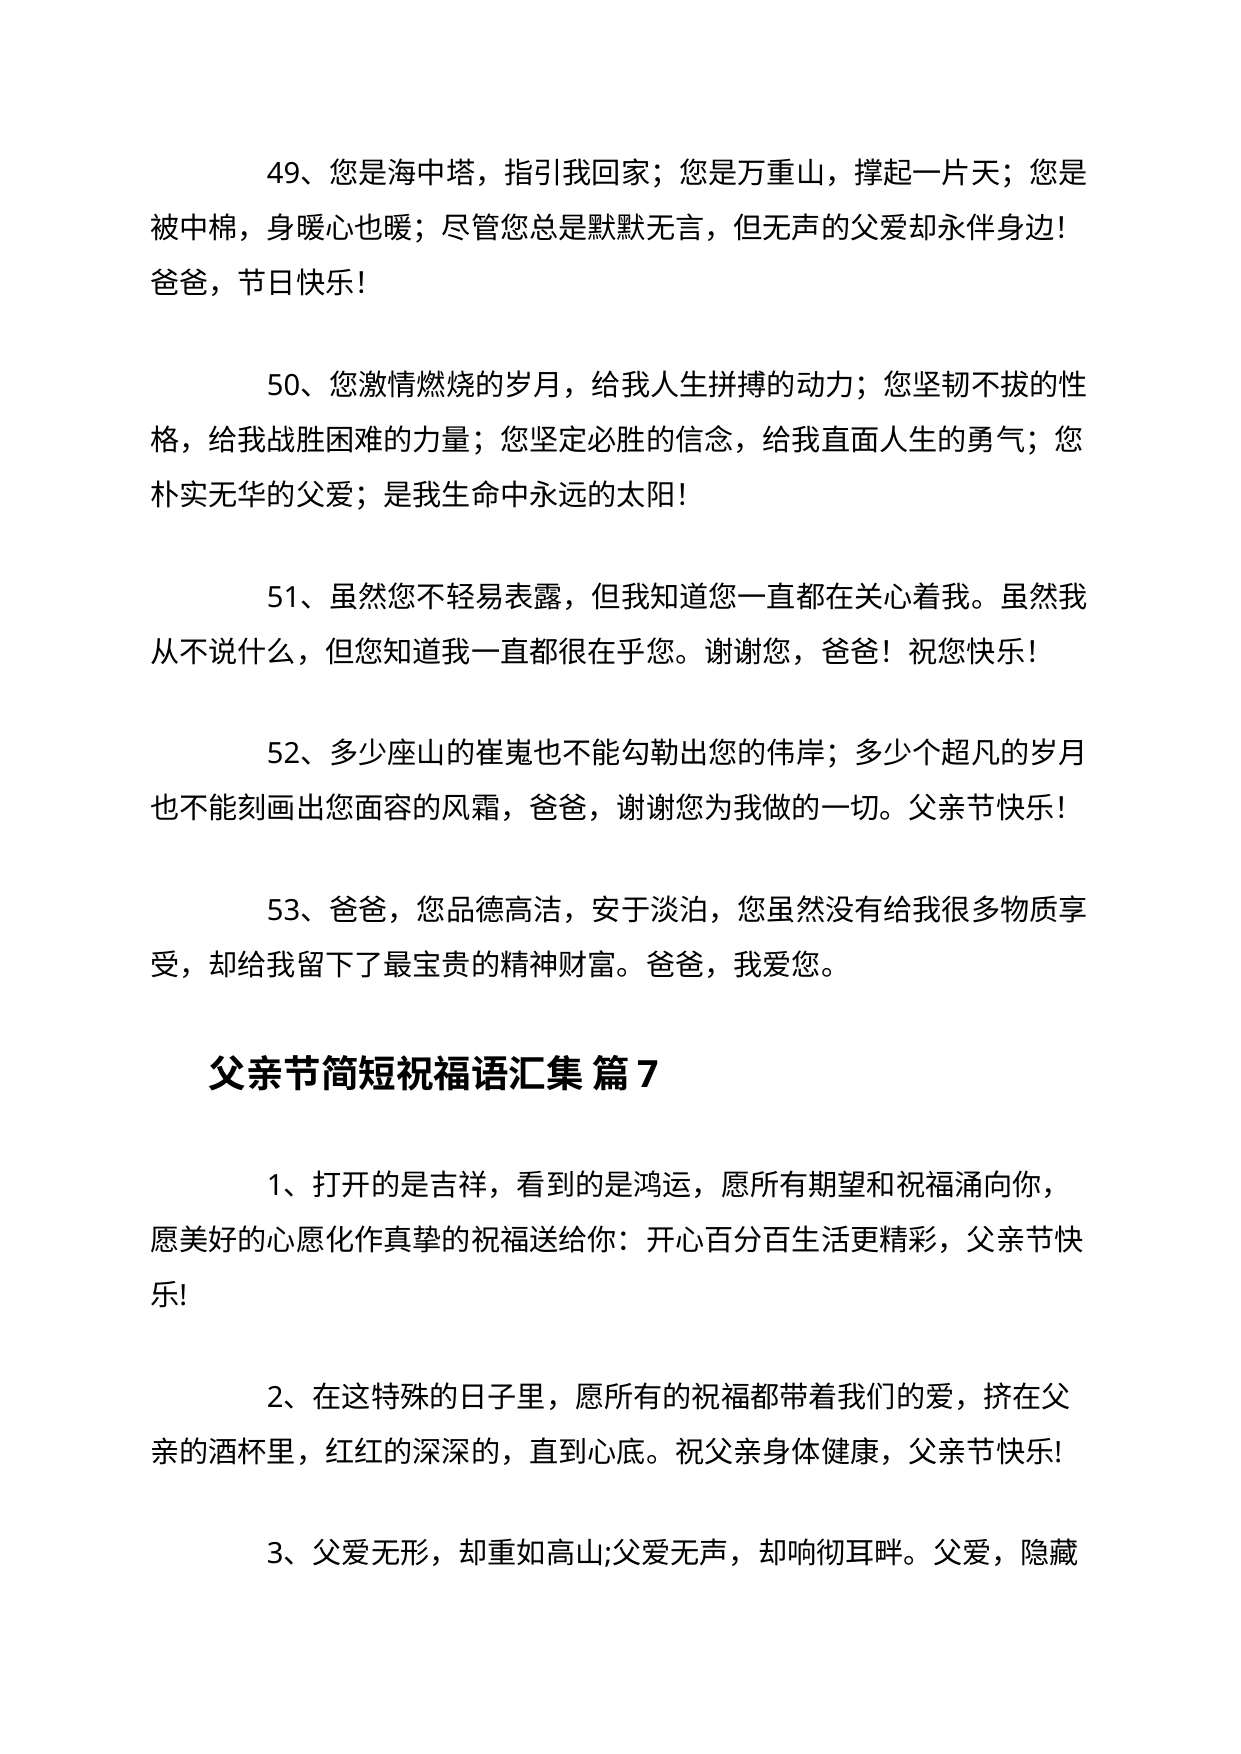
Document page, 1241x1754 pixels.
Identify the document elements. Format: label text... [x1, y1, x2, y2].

text 父亲节简短祝福语汇集 篇7 [150, 1044, 1090, 1098]
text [150, 1530, 1090, 1572]
text 53、爸爸，您品德高洁，安于淡泊，您虽然没有给我很多物质享受，却给我留下了最宝贵的精神财富。爸爸，我爱您。 [150, 887, 1090, 984]
text 1、打开的是吉祥，看到的是鸿运，愿所有期望和祝福涌向你，愿美好的心愿化作真挚的祝福送给你：开心百分百生活更精彩，父亲节快乐! [150, 1161, 1090, 1313]
text 51、虽然您不轻易表露，但我知道您一直都在关心着我。虽然我从不说什么，但您知道我一直都很在乎您。谢谢您，爸爸！祝您快乐！ [150, 573, 1090, 671]
text 49、您是海中塔，指引我回家；您是万重山，撑起一片天；您是被中棉，身暖心也暖；尽管您总是默默无言，但无声的父爱却永伴身边！爸爸，节日快乐！ [150, 150, 1090, 302]
text 50、您激情燃烧的岁月，给我人生拼搏的动力；您坚韧不拔的性格，给我战胜困难的力量；您坚定必胜的信念，给我直面人生的勇气；您朴实无华的父爱；是我生命中永远的太阳！ [150, 362, 1090, 514]
text 52、多少座山的崔嵬也不能勾勒出您的伟岸；多少个超凡的岁月也不能刻画出您面容的风霜，爸爸，谢谢您为我做的一切。父亲节快乐！ [150, 730, 1090, 827]
text 2、在这特殊的日子里，愿所有的祝福都带着我们的爱，挤在父亲的酒杯里，红红的深深的，直到心底。祝父亲身体健康，父亲节快乐! [150, 1373, 1090, 1471]
